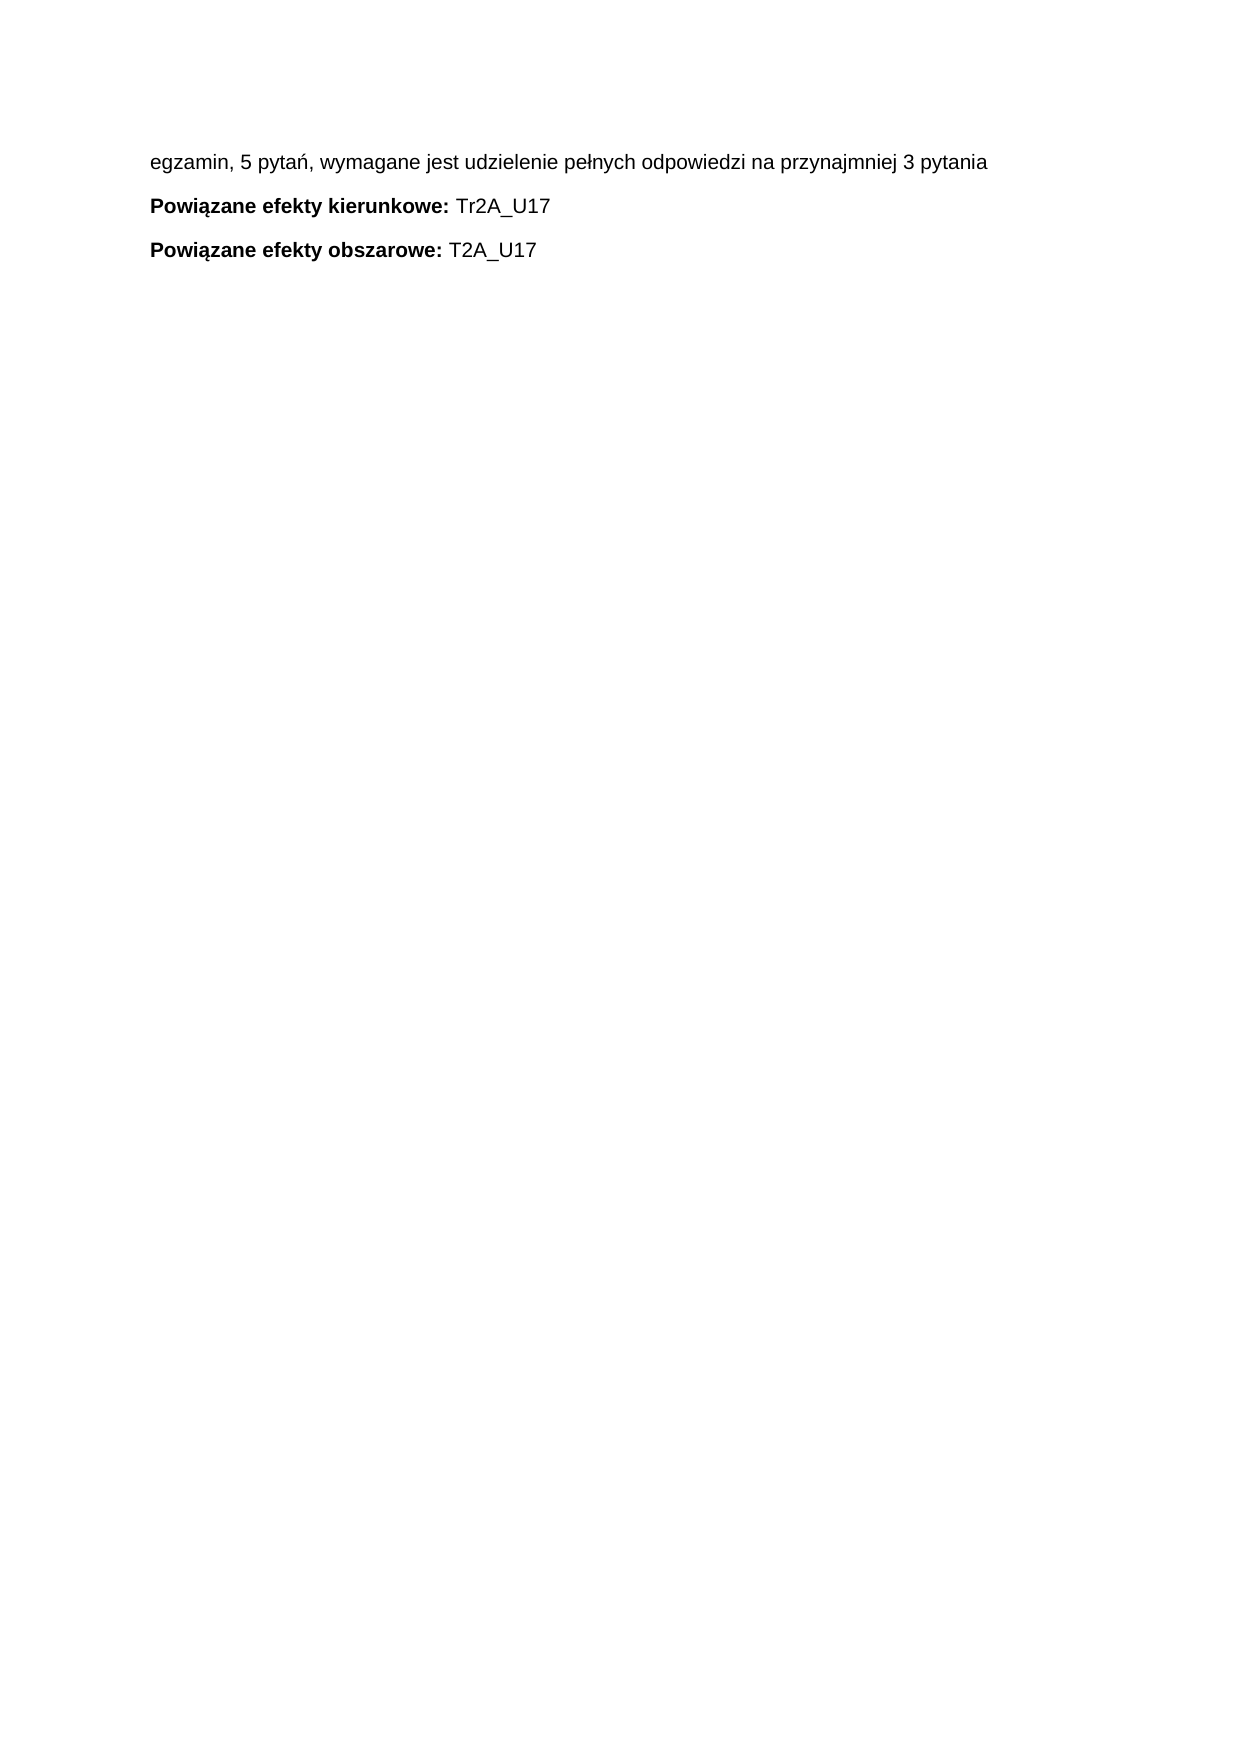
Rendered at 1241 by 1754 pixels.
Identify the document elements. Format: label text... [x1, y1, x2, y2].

text egzamin, 5 pytań, wymagane jest udzielenie pełnych odpowiedzi na przynajmniej 3 pytania [150, 150, 1090, 174]
text Powiązane efekty obszarowe: T2A_U17 [150, 237, 1090, 261]
text Powiązane efekty kierunkowe: Tr2A_U17 [150, 194, 1090, 218]
